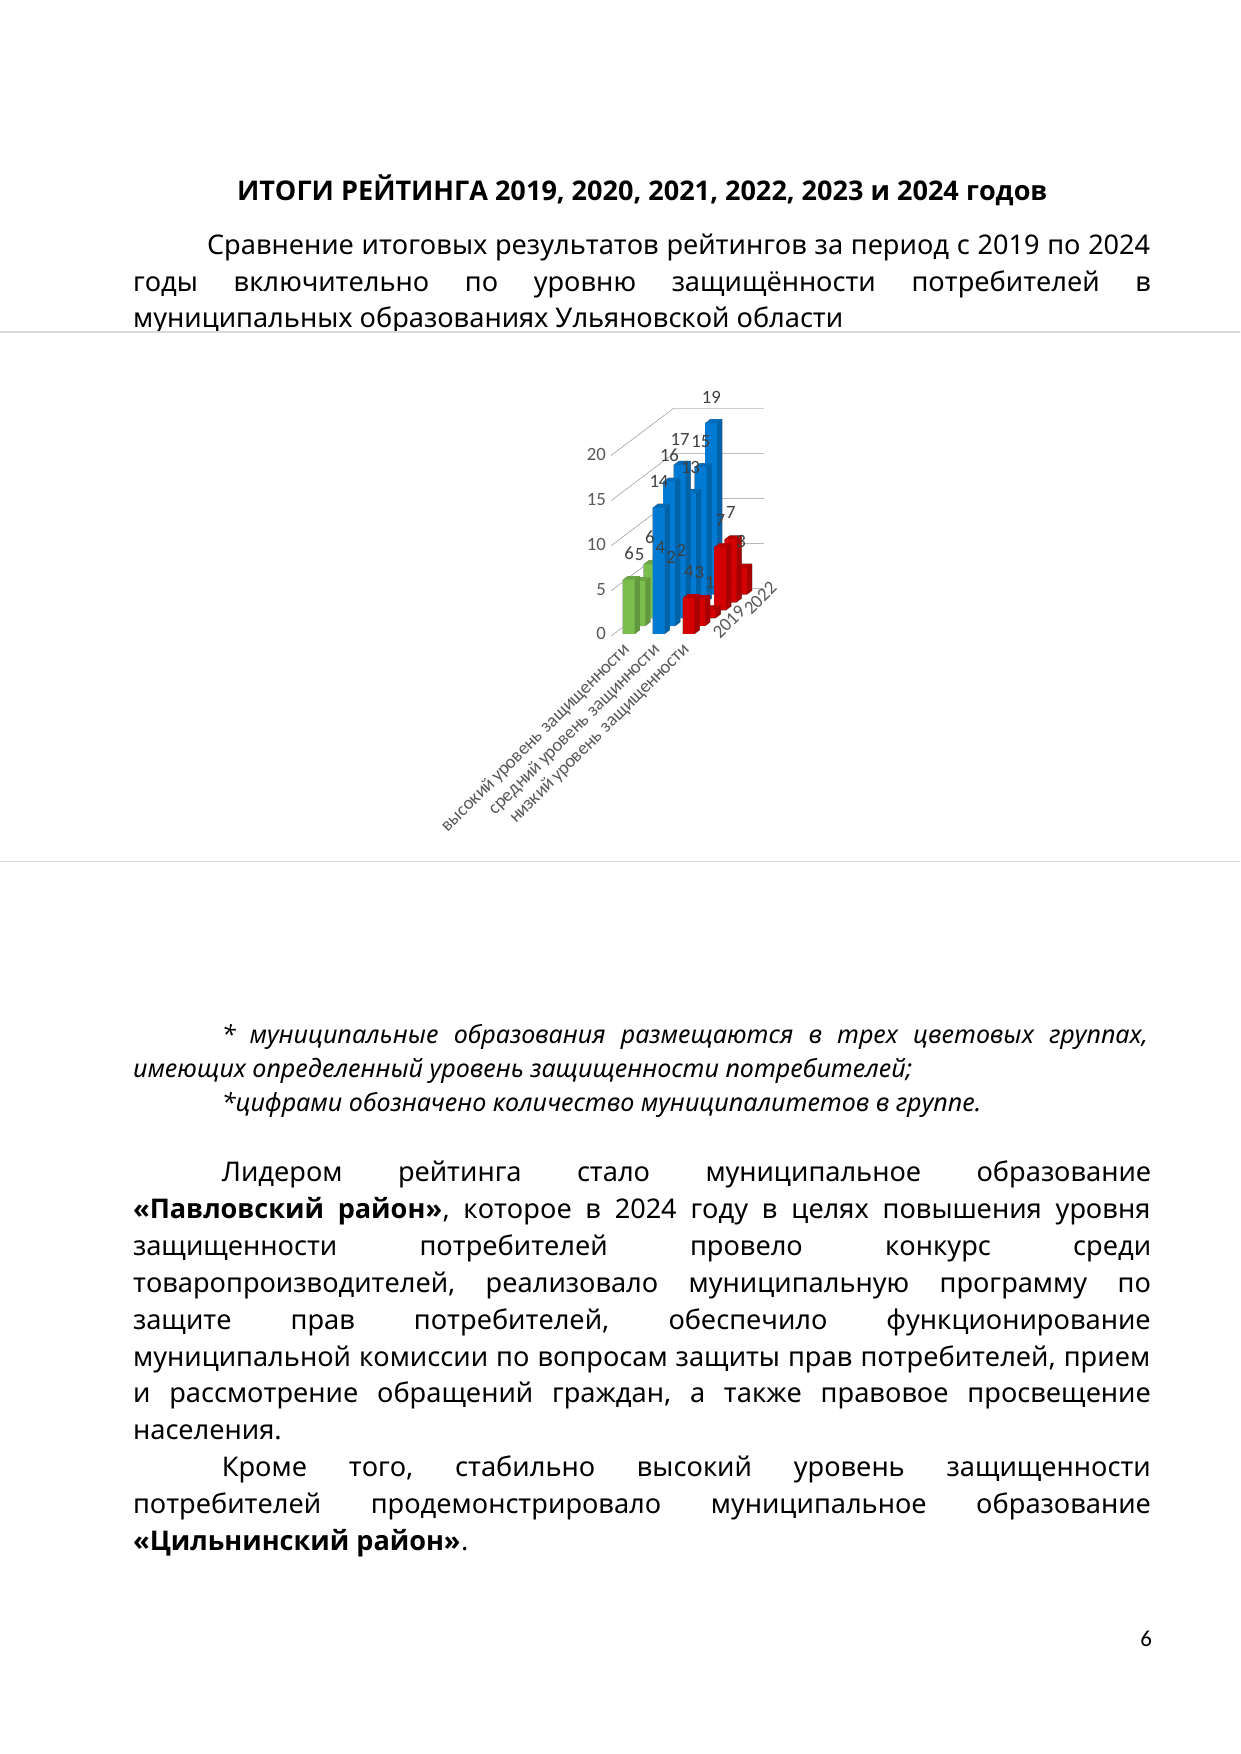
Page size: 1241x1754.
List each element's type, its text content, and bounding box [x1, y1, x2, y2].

text ИТОГИ РЕЙТИНГА 2019, 2020, 2021, 2022, 2023 и 2024 годов [133, 172, 1152, 208]
text * муниципальные образования размещаются в трех цветовых группах, имеющих определенный уровень защищенности потребителей; [133, 1016, 1152, 1084]
text Кроме того, стабильно высокий уровень защищенности потребителей продемонстрировало муниципальное образование «Цильнинский район». [133, 1448, 1152, 1558]
text *цифрами обозначено количество муниципалитетов в группе. [133, 1084, 1152, 1118]
text Сравнение итоговых результатов рейтингов за период с 2019 по 2024 годы включительно по уровню защищённости потребителей в муниципальных образованиях Ульяновской области [133, 225, 1152, 331]
text Лидером рейтинга стало муниципальное образование «Павловский район», которое в 2024 году в целях повышения уровня защищенности потребителей провело конкурс среди товаропроизводителей, реализовало муниципальную программу по защите прав потребителей, обеспечило функционирование муниципальной комиссии по вопросам защиты прав потребителей, прием и рассмотрение обращений граждан, а также правовое просвещение населения. [133, 1153, 1152, 1448]
